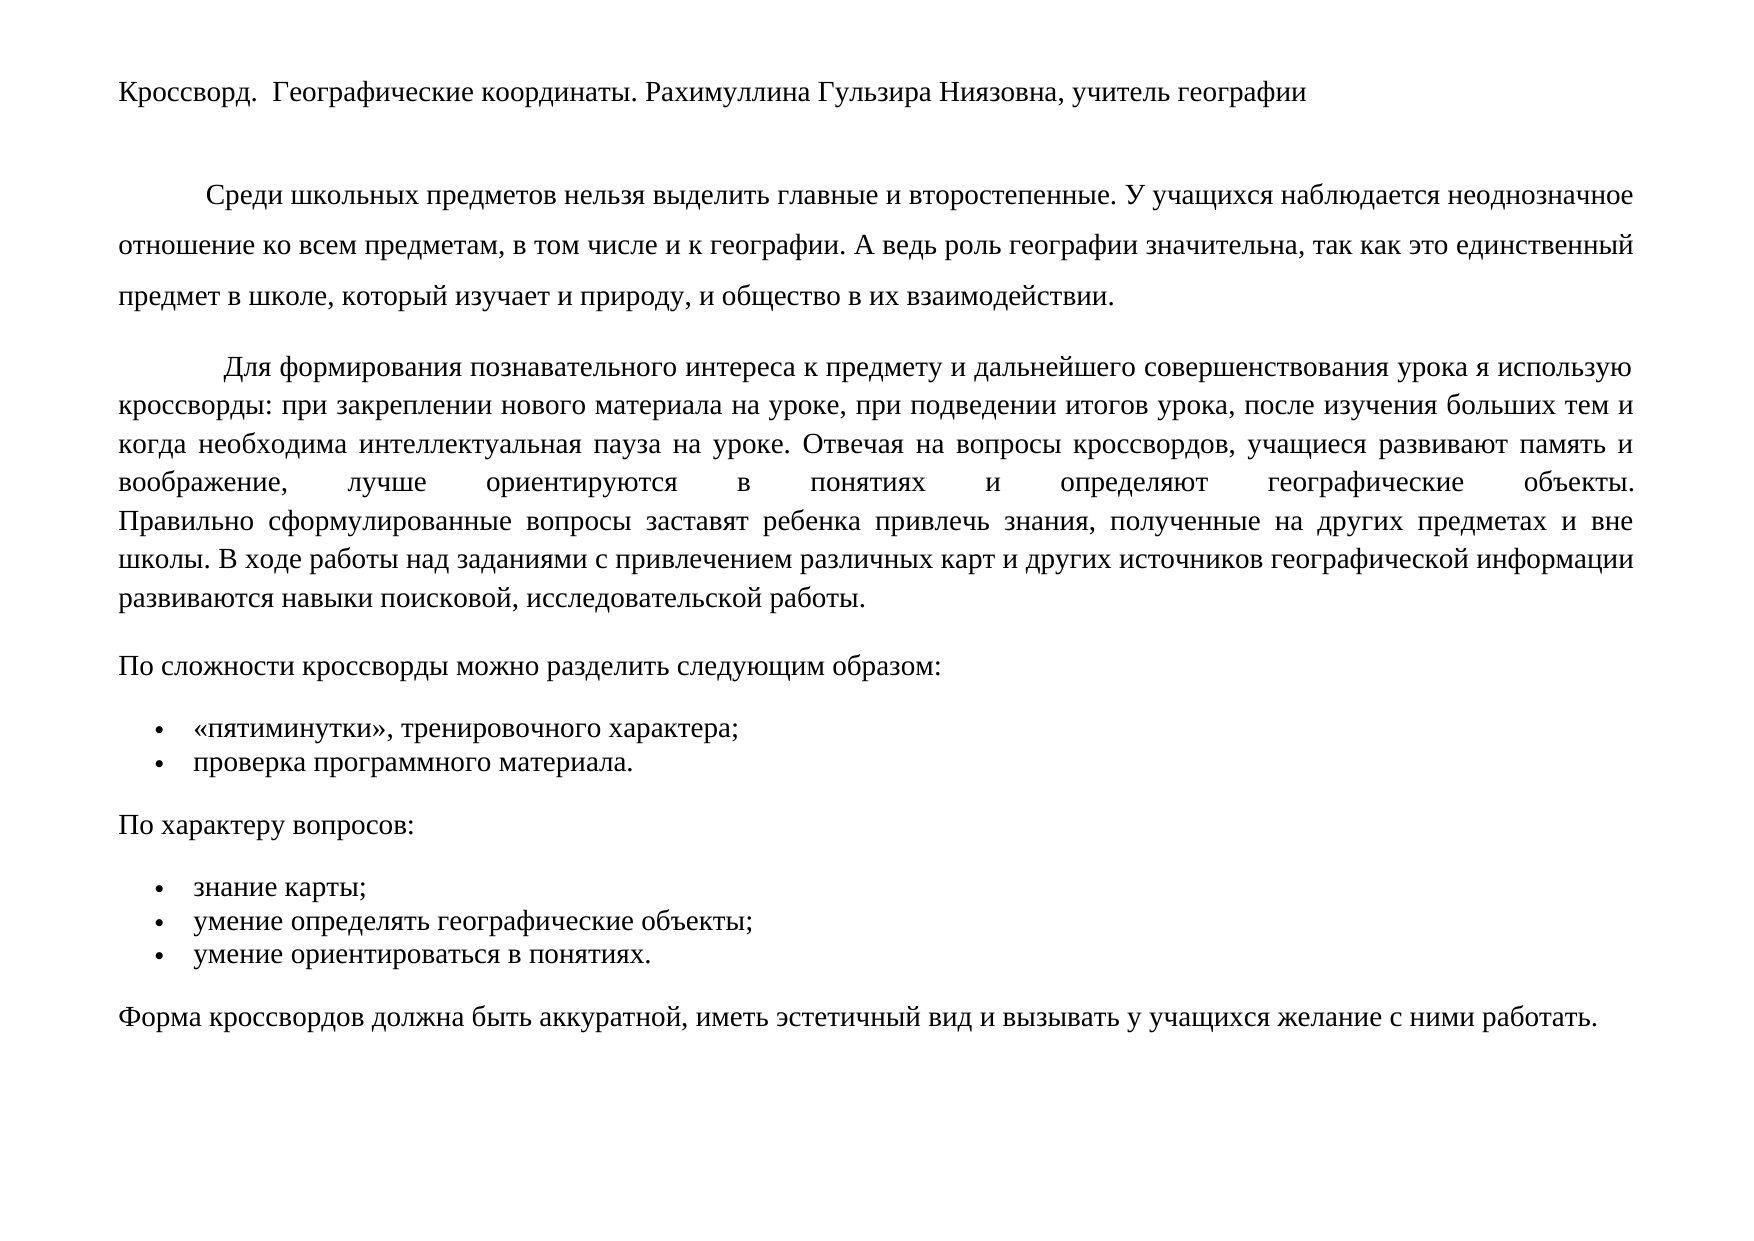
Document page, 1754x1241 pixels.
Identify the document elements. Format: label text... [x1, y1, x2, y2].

list проверка программного материала. [156, 744, 1636, 778]
text Среди школьных предметов нельзя выделить главные и второстепенные. У учащихся наблюдается неоднозначное отношение ко всем предметам, в том числе и к географии. А ведь роль географии значительна, так как это единственный предмет в школе, который изучает и природу, и общество в их взаимодействии. [118, 177, 1636, 311]
list «пятиминутки», тренировочного характера; [156, 711, 1636, 744]
text Форма кроссвордов должна быть аккуратной, иметь эстетичный вид и вызывать у учащихся желание с ними работать. [118, 999, 1636, 1033]
text По сложности кроссворды можно разделить следующим образом: [118, 648, 1636, 681]
text По характеру вопросов: [118, 807, 1636, 840]
list умение ориентироваться в понятиях. [156, 937, 1636, 970]
list умение определять географические объекты; [156, 903, 1636, 937]
text Для формирования познавательного интереса к предмету и дальнейшего совершенствования урока я использую кроссворды: при закреплении нового материала на уроке, при подведении итогов урока, после изучения больших тем и когда необходима интеллектуальная пауза на уроке. Отвечая на вопросы кроссвордов, учащиеся развивают память и воображение, лучше ориентируются в понятиях и определяют географические объекты. Правильно сформулированные вопросы заставят ребенка привлечь знания, полученные на других предметах и вне школы. В ходе работы над заданиями с привлечением различных карт и других источников географической информации развиваются навыки поисковой, исследовательской работы. [118, 349, 1636, 614]
list знание карты; [156, 869, 1636, 903]
